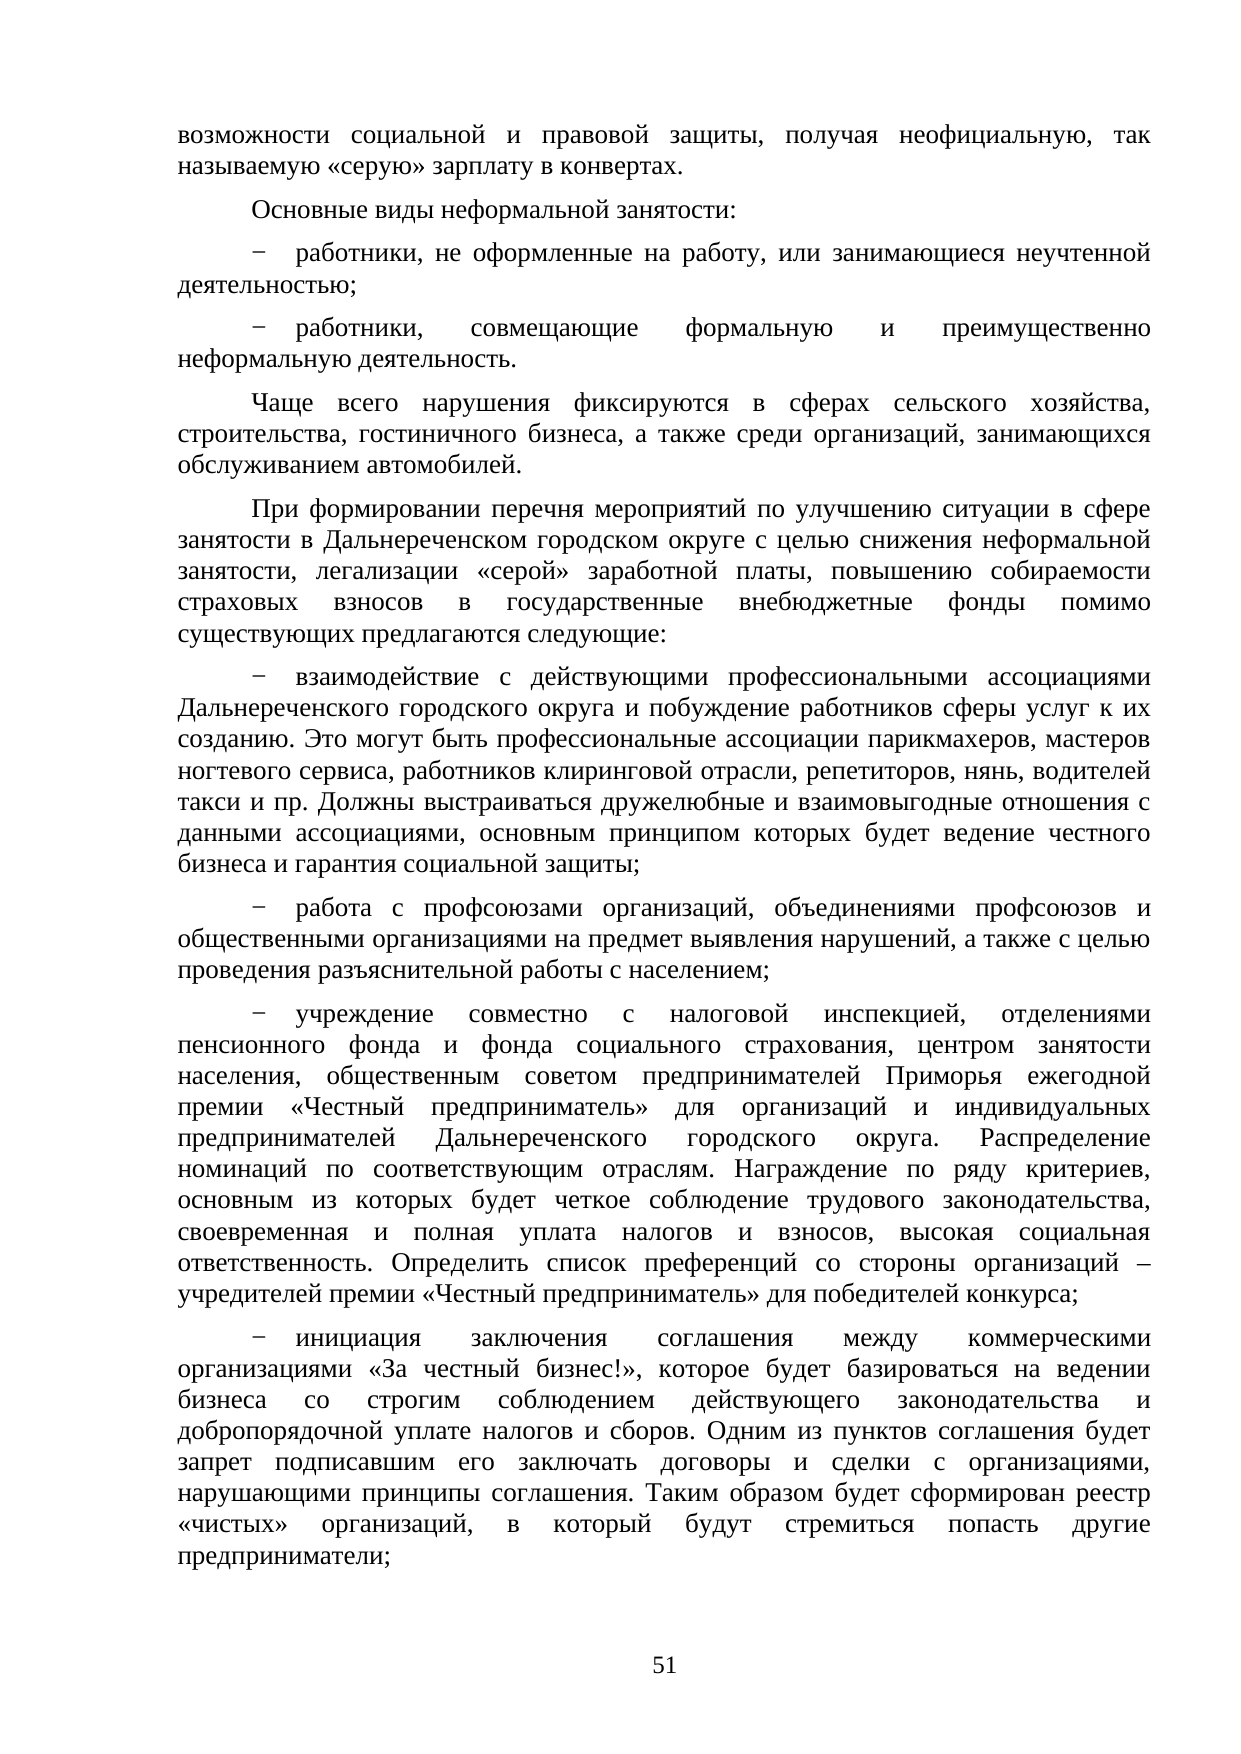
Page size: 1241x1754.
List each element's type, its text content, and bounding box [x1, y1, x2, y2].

list работники, не оформленные на работу, или занимающиеся неучтенной деятельностью; [177, 237, 1152, 299]
text При формировании перечня мероприятий по улучшению ситуации в сфере занятости в Дальнереченском городском округе с целью снижения неформальной занятости, легализации «серой» заработной платы, повышению собираемости страховых взносов в государственные внебюджетные фонды помимо существующих предлагаются следующие: [177, 492, 1152, 648]
list взаимодействие с действующими профессиональными ассоциациями Дальнереченского городского округа и побуждение работников сферы услуг к их созданию. Это могут быть профессиональные ассоциации парикмахеров, мастеров ногтевого сервиса, работников клиринговой отрасли, репетиторов, нянь, водителей такси и пр. Должны выстраиваться дружелюбные и взаимовыгодные отношения с данными ассоциациями, основным принципом которых будет ведение честного бизнеса и гарантия социальной защиты; [177, 660, 1152, 878]
list инициация заключения соглашения между коммерческими организациями «За честный бизнес!», которое будет базироваться на ведении бизнеса со строгим соблюдением действующего законодательства и добропорядочной уплате налогов и сборов. Одним из пунктов соглашения будет запрет подписавшим его заключать договоры и сделки с организациями, нарушающими принципы соглашения. Таким образом будет сформирован реестр «чистых» организаций, в который будут стремиться попасть другие предприниматели; [177, 1321, 1152, 1570]
list работа с профсоюзами организаций, объединениями профсоюзов и общественными организациями на предмет выявления нарушений, а также с целью проведения разъяснительной работы с населением; [177, 891, 1152, 984]
list учреждение совместно с налоговой инспекцией, отделениями пенсионного фонда и фонда социального страхования, центром занятости населения, общественным советом предпринимателей Приморья ежегодной премии «Честный предприниматель» для организаций и индивидуальных предпринимателей Дальнереченского городского округа. Распределение номинаций по соответствующим отраслям. Награждение по ряду критериев, основным из которых будет четкое соблюдение трудового законодательства, своевременная и полная уплата налогов и взносов, высокая социальная ответственность. Определить список преференций со стороны организаций – учредителей премии «Честный предприниматель» для победителей конкурса; [177, 997, 1152, 1308]
list работники, совмещающие формальную и преимущественно неформальную деятельность. [177, 311, 1152, 374]
text Основные виды неформальной занятости: [177, 193, 1152, 224]
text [177, 118, 1152, 180]
text Чаще всего нарушения фиксируются в сферах сельского хозяйства, строительства, гостиничного бизнеса, а также среди организаций, занимающихся обслуживанием автомобилей. [177, 386, 1152, 479]
